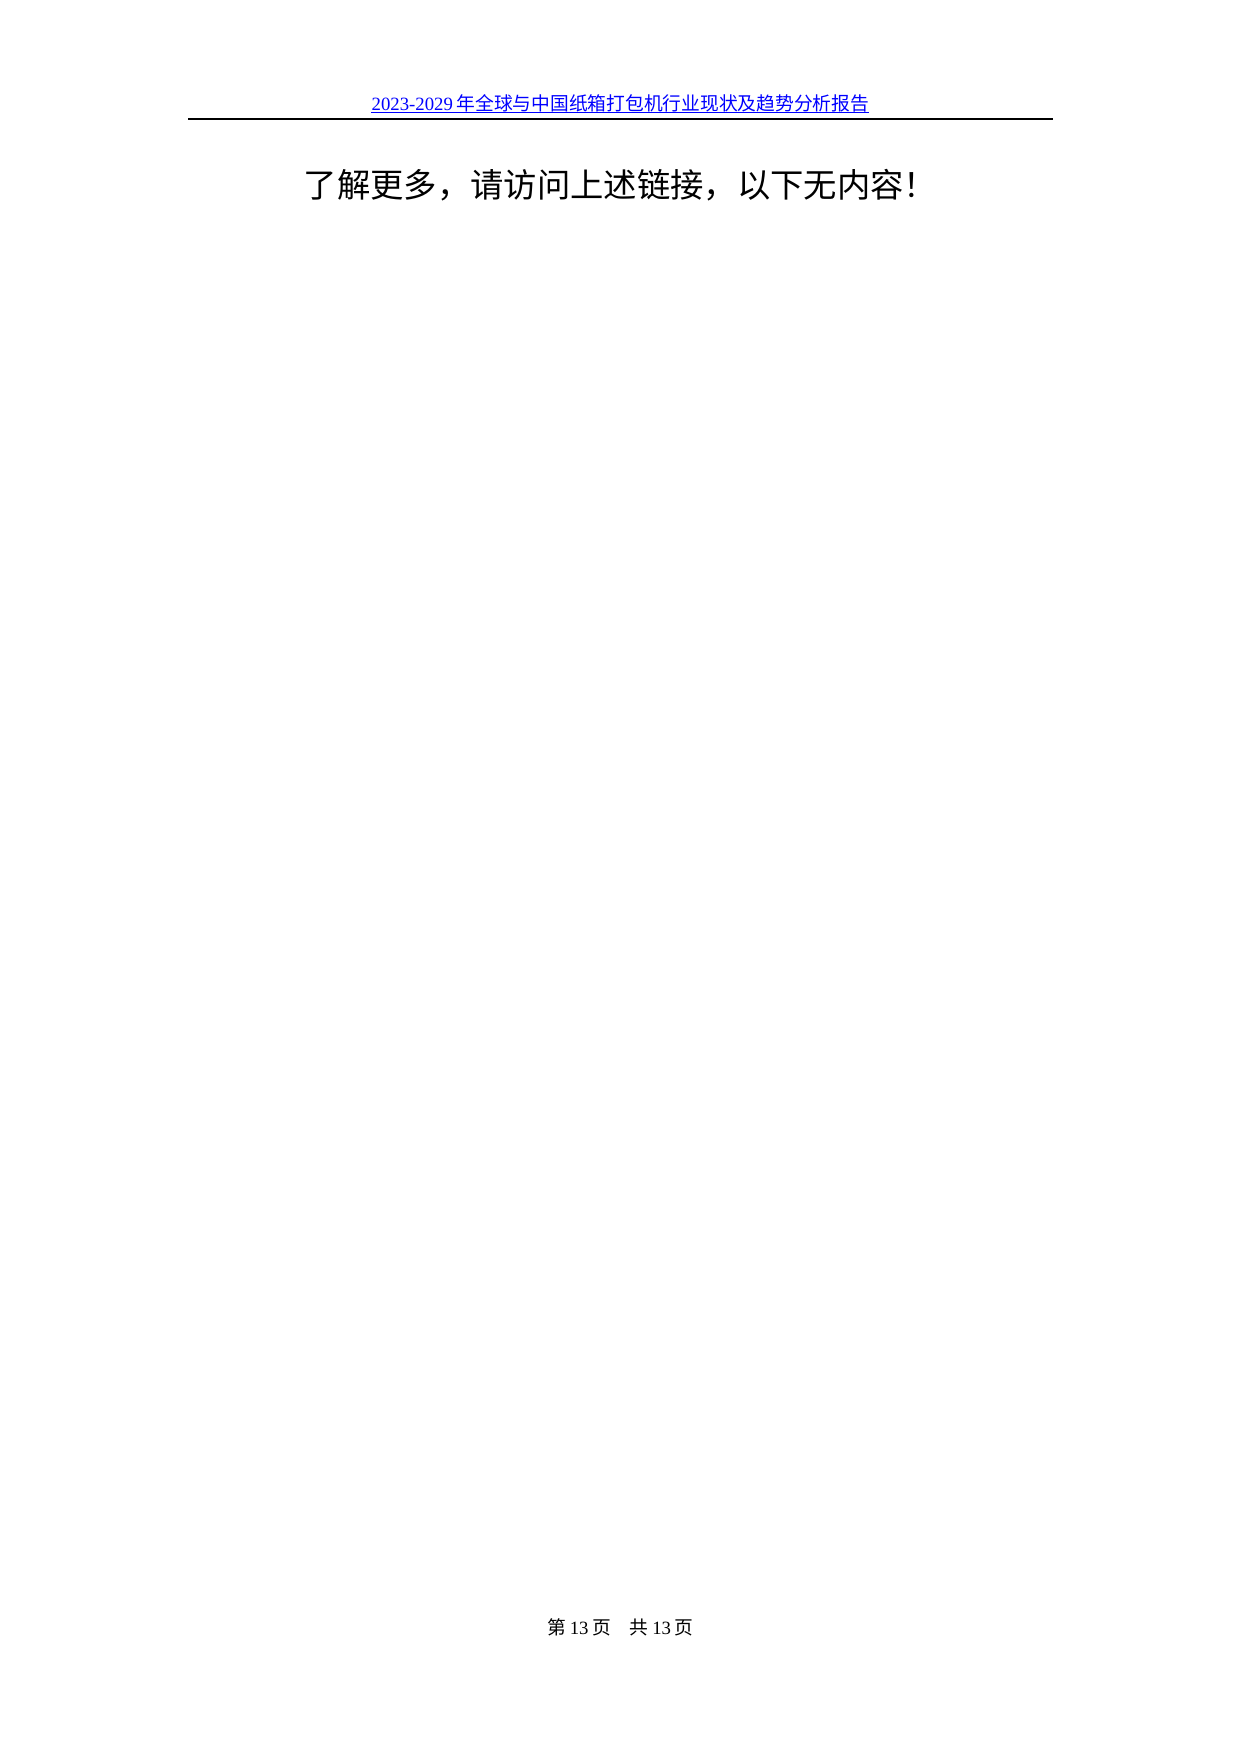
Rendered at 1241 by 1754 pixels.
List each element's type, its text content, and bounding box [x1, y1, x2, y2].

title 了解更多，请访问上述链接，以下无内容！ [187, 150, 1053, 215]
